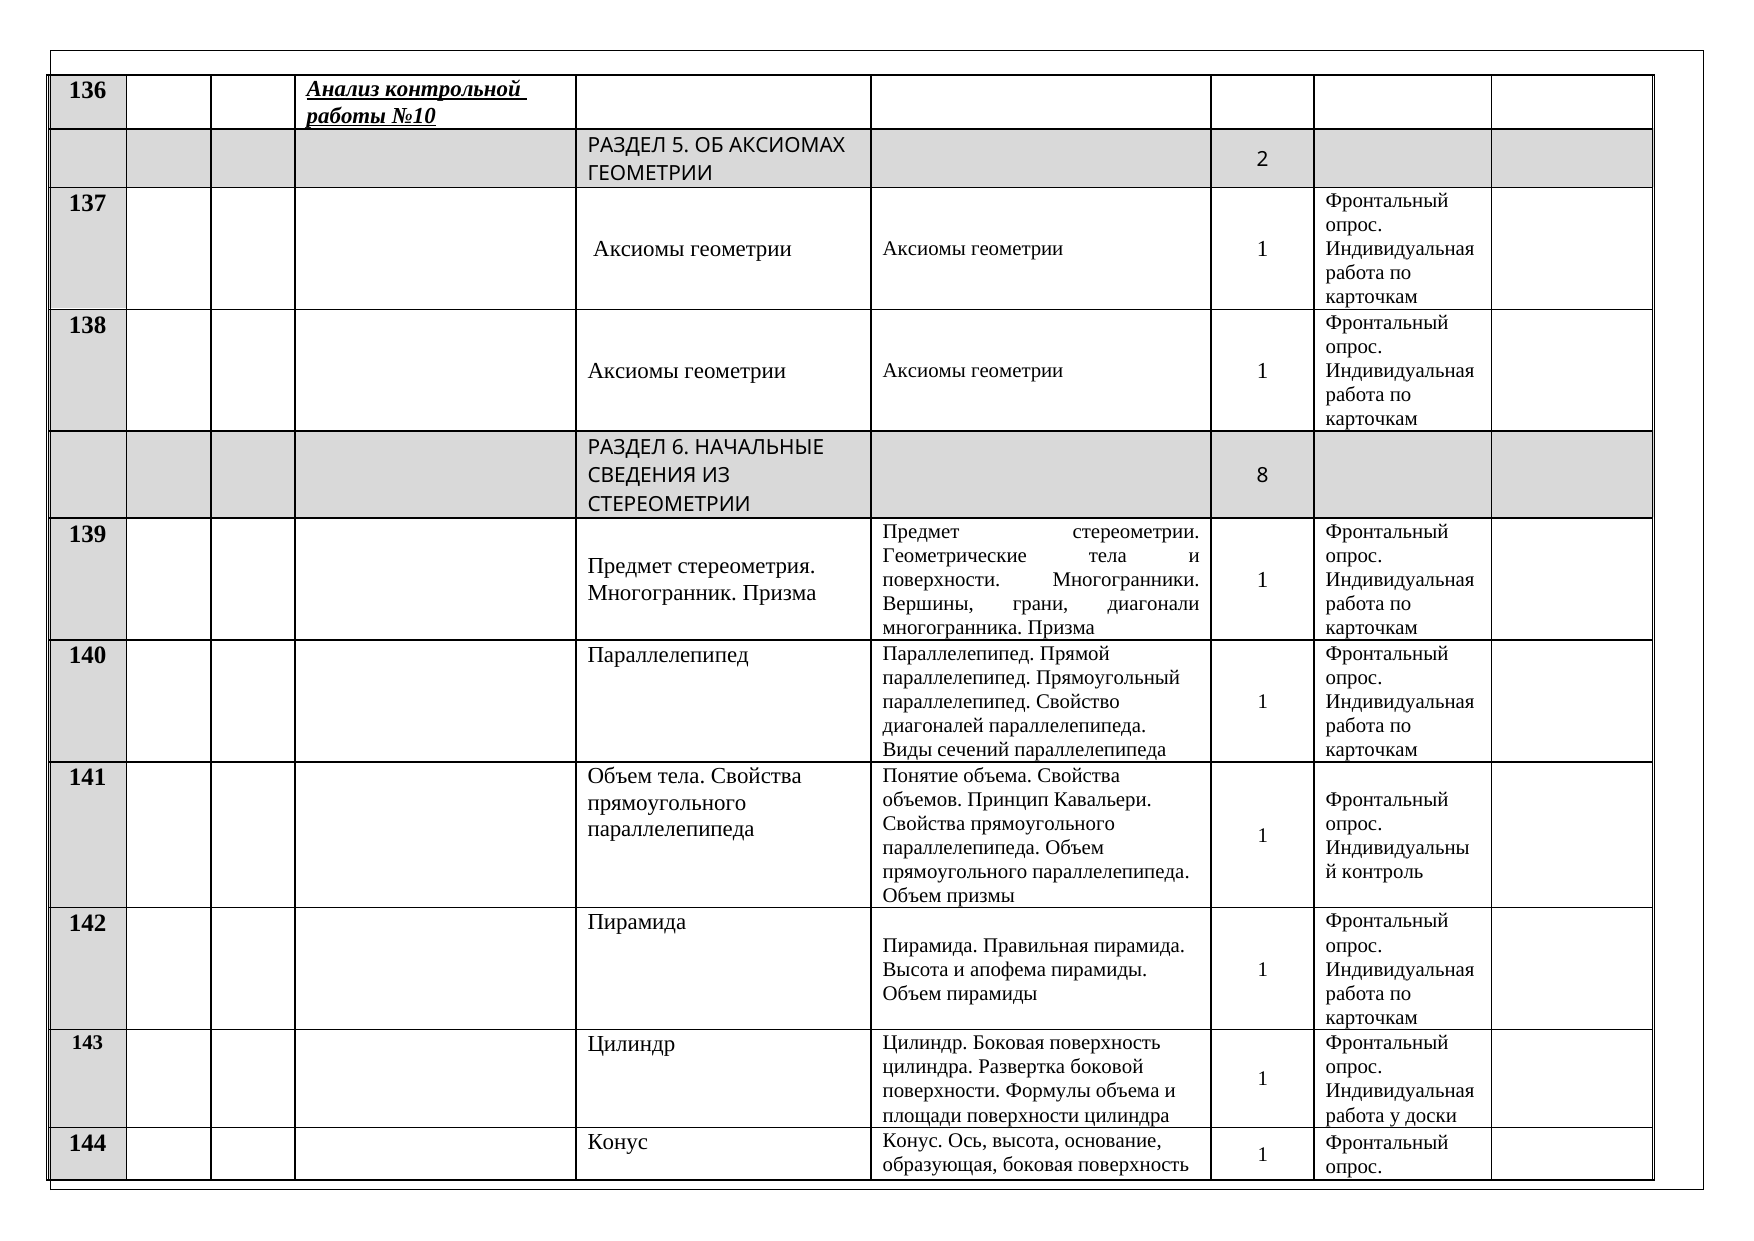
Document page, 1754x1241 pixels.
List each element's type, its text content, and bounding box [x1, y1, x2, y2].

table_cell [872, 130, 1210, 187]
table_cell Предмет стереометрии. Геометрические тела и поверхности. Многогранники. Вершины, грани, диагонали многогранника. Призма [872, 519, 1210, 639]
table_cell Фронтальный опрос. Индивидуальная работа у доски [1315, 1030, 1491, 1127]
table_cell Понятие объема. Свойства объемов. Принцип Кавальери. Свойства прямоугольного параллелепипеда. Объем прямоугольного параллелепипеда. Объем призмы [872, 763, 1210, 907]
table_cell [212, 519, 294, 639]
table_cell [296, 1030, 575, 1127]
table_cell 1 [1212, 1030, 1313, 1127]
table_cell [1492, 641, 1652, 761]
table_cell [127, 188, 210, 308]
table_cell [1492, 130, 1652, 187]
table_cell 1 [1212, 310, 1313, 430]
table_cell [127, 432, 210, 517]
table_cell 139 [51, 519, 126, 639]
table_cell 1 [1212, 519, 1313, 639]
table_cell 1 [1212, 908, 1313, 1029]
table_cell [1492, 763, 1652, 907]
table_cell Пирамида. Правильная пирамида. Высота и апофема пирамиды. Объем пирамиды [872, 908, 1210, 1029]
table_cell [51, 130, 126, 187]
table_cell [1315, 130, 1491, 187]
table_cell [212, 310, 294, 430]
table_cell [212, 1128, 294, 1179]
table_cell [1315, 1128, 1491, 1179]
table_cell [212, 641, 294, 761]
table_cell [1492, 310, 1652, 430]
table_cell Аксиомы геометрии [872, 310, 1210, 430]
table_cell [1492, 188, 1652, 308]
table_cell [212, 908, 294, 1029]
table_cell 1 [1212, 641, 1313, 761]
table_cell [1492, 1030, 1652, 1127]
table_cell [296, 908, 575, 1029]
table_cell [127, 763, 210, 907]
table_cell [872, 1128, 1210, 1179]
table_cell [127, 1128, 210, 1179]
table_cell 144 [51, 1128, 126, 1179]
table_cell [212, 763, 294, 907]
table_cell [212, 76, 294, 128]
table_cell 142 [51, 908, 126, 1029]
table_cell РАЗДЕЛ 5. ОБ АКСИОМАХ ГЕОМЕТРИИ [577, 130, 870, 187]
table_cell Цилиндр. Боковая поверхность цилиндра. Развертка боковой поверхности. Формулы объема и площади поверхности цилиндра [872, 1030, 1210, 1127]
table_cell Аксиомы геометрии [872, 188, 1210, 308]
table_cell [1315, 76, 1491, 128]
table_cell [127, 76, 210, 128]
table_cell [212, 432, 294, 517]
table_cell Фронтальный опрос. Индивидуальная работа по карточкам [1315, 310, 1491, 430]
table_cell [127, 310, 210, 430]
table_cell [296, 519, 575, 639]
table_cell Параллелепипед. Прямой параллелепипед. Прямоугольный параллелепипед. Свойство диагоналей параллелепипеда. Виды сечений параллелепипеда [872, 641, 1210, 761]
table_cell [872, 76, 1210, 128]
table_cell 1 [1212, 188, 1313, 308]
table_cell 138 [51, 310, 126, 430]
table_cell [1492, 1128, 1652, 1179]
table_cell [127, 641, 210, 761]
table_cell [296, 188, 575, 308]
table_cell РАЗДЕЛ 6. НАЧАЛЬНЫЕ СВЕДЕНИЯ ИЗ СТЕРЕОМЕТРИИ [577, 432, 870, 517]
table_cell 1 [1212, 763, 1313, 907]
table_cell Фронтальный опрос. Индивидуальная работа по карточкам [1315, 188, 1491, 308]
table_cell [1212, 76, 1313, 128]
table_cell [1492, 908, 1652, 1029]
table_cell [212, 1030, 294, 1127]
table_cell Фронтальный опрос. Индивидуальная работа по карточкам [1315, 908, 1491, 1029]
table_cell [127, 908, 210, 1029]
table_cell 143 [51, 1030, 126, 1127]
table_cell [127, 519, 210, 639]
table_cell 140 [51, 641, 126, 761]
table_cell Фронтальный опрос. Индивидуальный контроль [1315, 763, 1491, 907]
table_cell Фронтальный опрос. Индивидуальная работа по карточкам [1315, 519, 1491, 639]
table_cell 137 [51, 188, 126, 308]
table_cell [296, 763, 575, 907]
table_cell Пирамида [577, 908, 870, 1029]
table_cell 2 [1212, 130, 1313, 187]
table_cell [127, 130, 210, 187]
table_cell Анализ контрольной работы №10 [296, 76, 575, 128]
table_cell 8 [1212, 432, 1313, 517]
table_cell [872, 432, 1210, 517]
table_cell Параллелепипед [577, 641, 870, 761]
table_cell [1492, 76, 1652, 128]
table_cell Объем тела. Свойства прямоугольного параллелепипеда [577, 763, 870, 907]
table_cell [296, 641, 575, 761]
table_cell 136 [51, 76, 126, 128]
table_cell [577, 76, 870, 128]
table_cell [212, 188, 294, 308]
table_cell Фронтальный опрос. Индивидуальная работа по карточкам [1315, 641, 1491, 761]
table_cell [296, 1128, 575, 1179]
table_cell Цилиндр [577, 1030, 870, 1127]
table_cell [1492, 432, 1652, 517]
table_cell Аксиомы геометрии [577, 310, 870, 430]
table_cell Аксиомы геометрии [577, 188, 870, 308]
table_cell [1315, 432, 1491, 517]
table_cell [1492, 519, 1652, 639]
table_cell [296, 310, 575, 430]
table_cell [51, 432, 126, 517]
table_cell Конус [577, 1128, 870, 1179]
table_cell 1 [1212, 1128, 1313, 1179]
table_cell [212, 130, 294, 187]
table_cell Предмет стереометрия. Многогранник. Призма [577, 519, 870, 639]
table_cell 141 [51, 763, 126, 907]
table_cell [127, 1030, 210, 1127]
table_cell [296, 432, 575, 517]
table_cell [296, 130, 575, 187]
